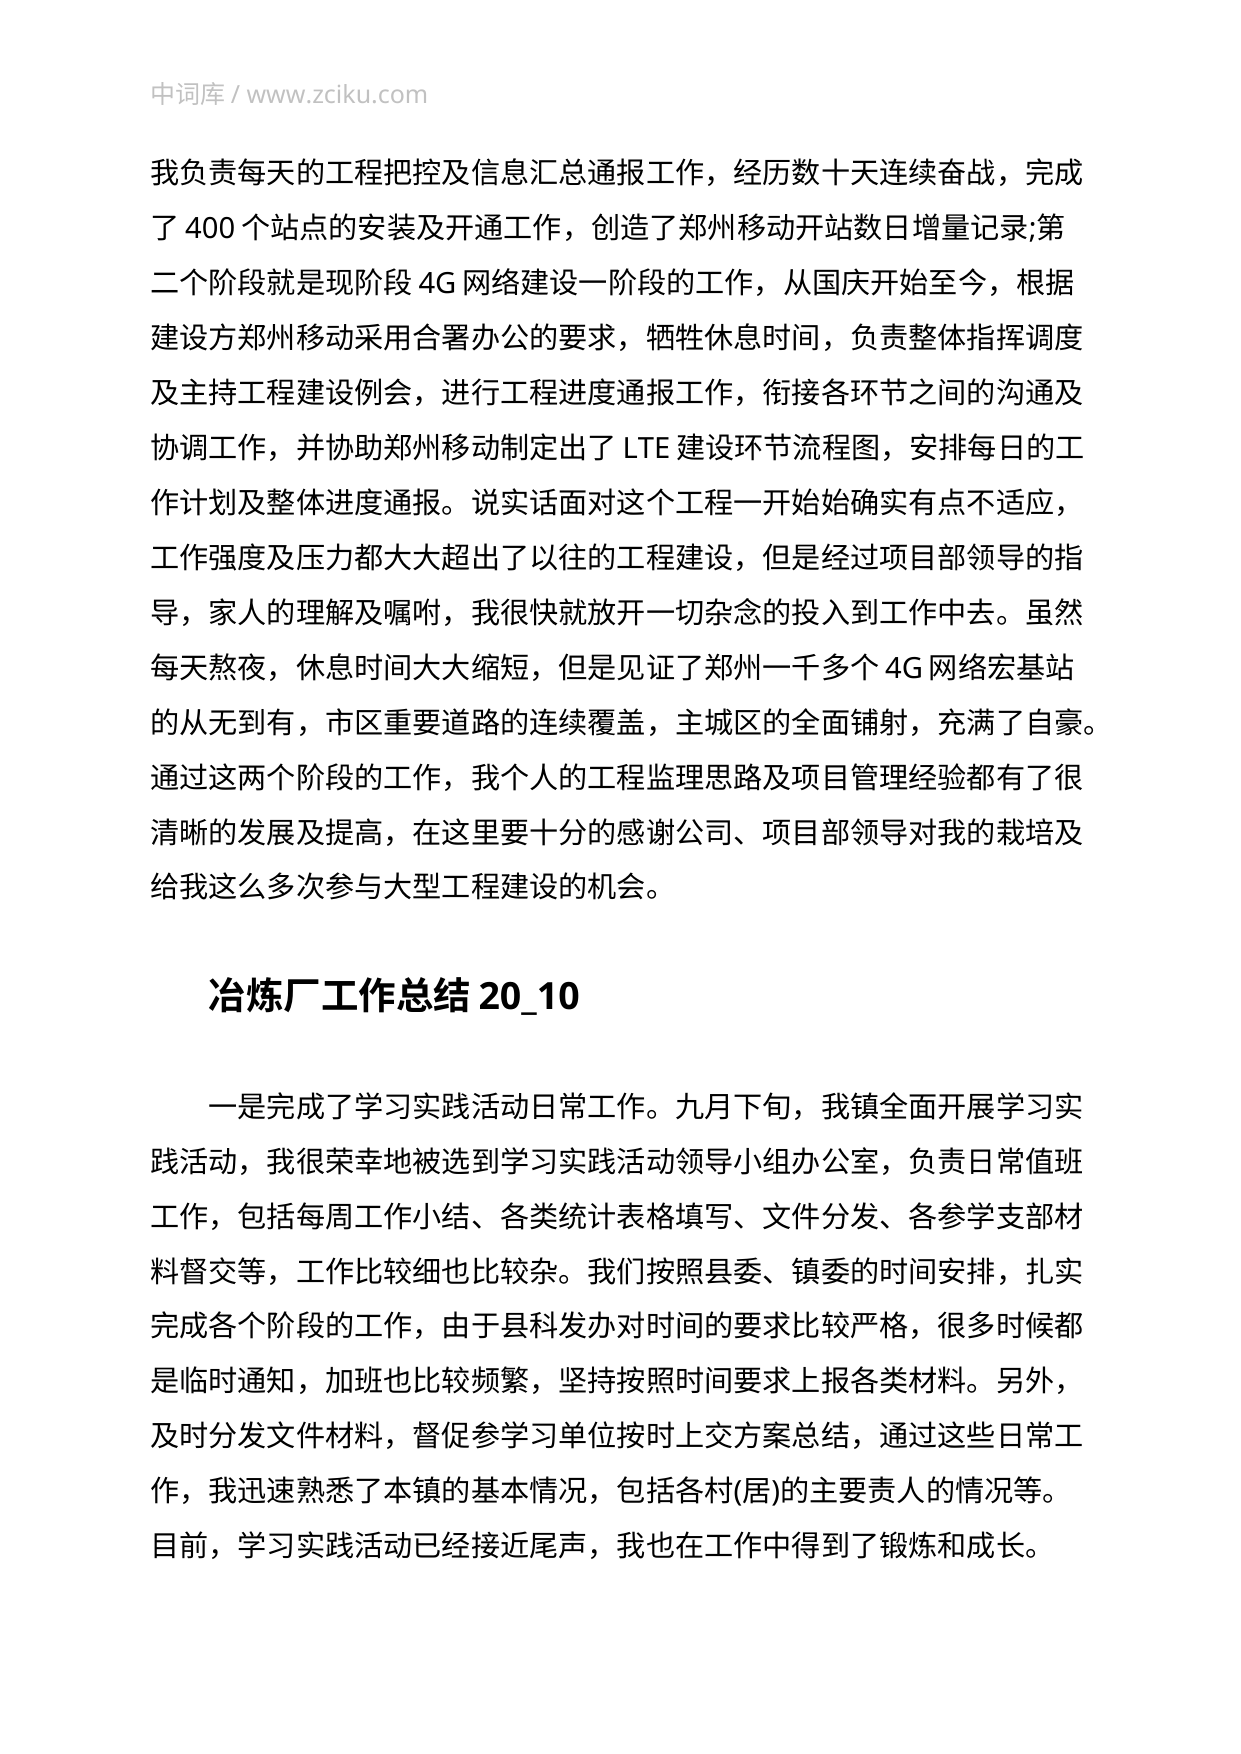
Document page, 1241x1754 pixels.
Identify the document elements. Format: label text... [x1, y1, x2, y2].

text 一是完成了学习实践活动日常工作。九月下旬，我镇全面开展学习实践活动，我很荣幸地被选到学习实践活动领导小组办公室，负责日常值班工作，包括每周工作小结、各类统计表格填写、文件分发、各参学支部材料督交等，工作比较细也比较杂。我们按照县委、镇委的时间安排，扎实完成各个阶段的工作，由于县科发办对时间的要求比较严格，很多时候都是临时通知，加班也比较频繁，坚持按照时间要求上报各类材料。另外，及时分发文件材料，督促参学习单位按时上交方案总结，通过这些日常工作，我迅速熟悉了本镇的基本情况，包括各村(居)的主要责人的情况等。目前，学习实践活动已经接近尾声，我也在工作中得到了锻炼和成长。 [150, 1083, 1090, 1565]
text 冶炼厂工作总结20_10 [150, 966, 1090, 1020]
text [150, 150, 1090, 906]
